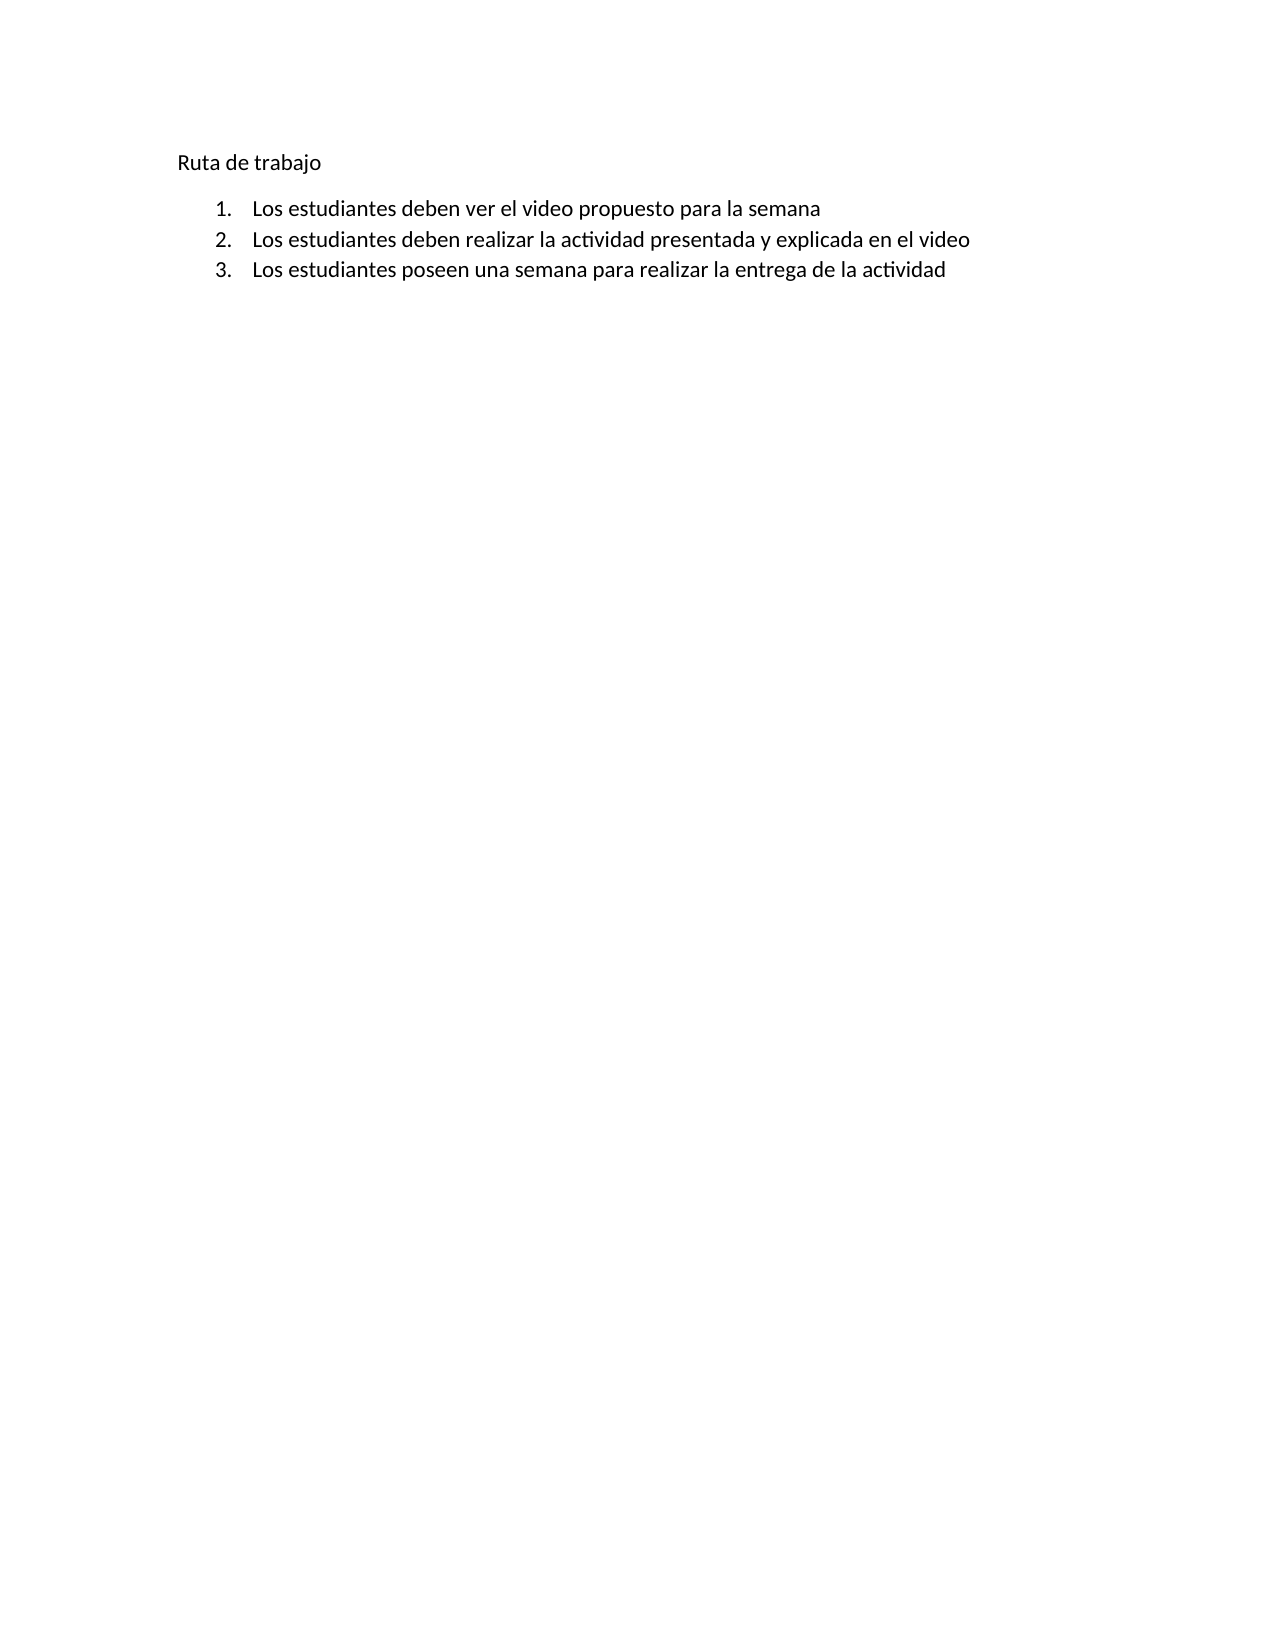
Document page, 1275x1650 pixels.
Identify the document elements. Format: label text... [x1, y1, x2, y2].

list Los estudiantes poseen una semana para realizar la entrega de la actividad [215, 255, 1098, 283]
list Los estudiantes deben realizar la actividad presentada y explicada en el video [215, 225, 1098, 253]
list Los estudiantes deben ver el video propuesto para la semana [215, 194, 1098, 222]
text Ruta de trabajo [177, 148, 1098, 176]
